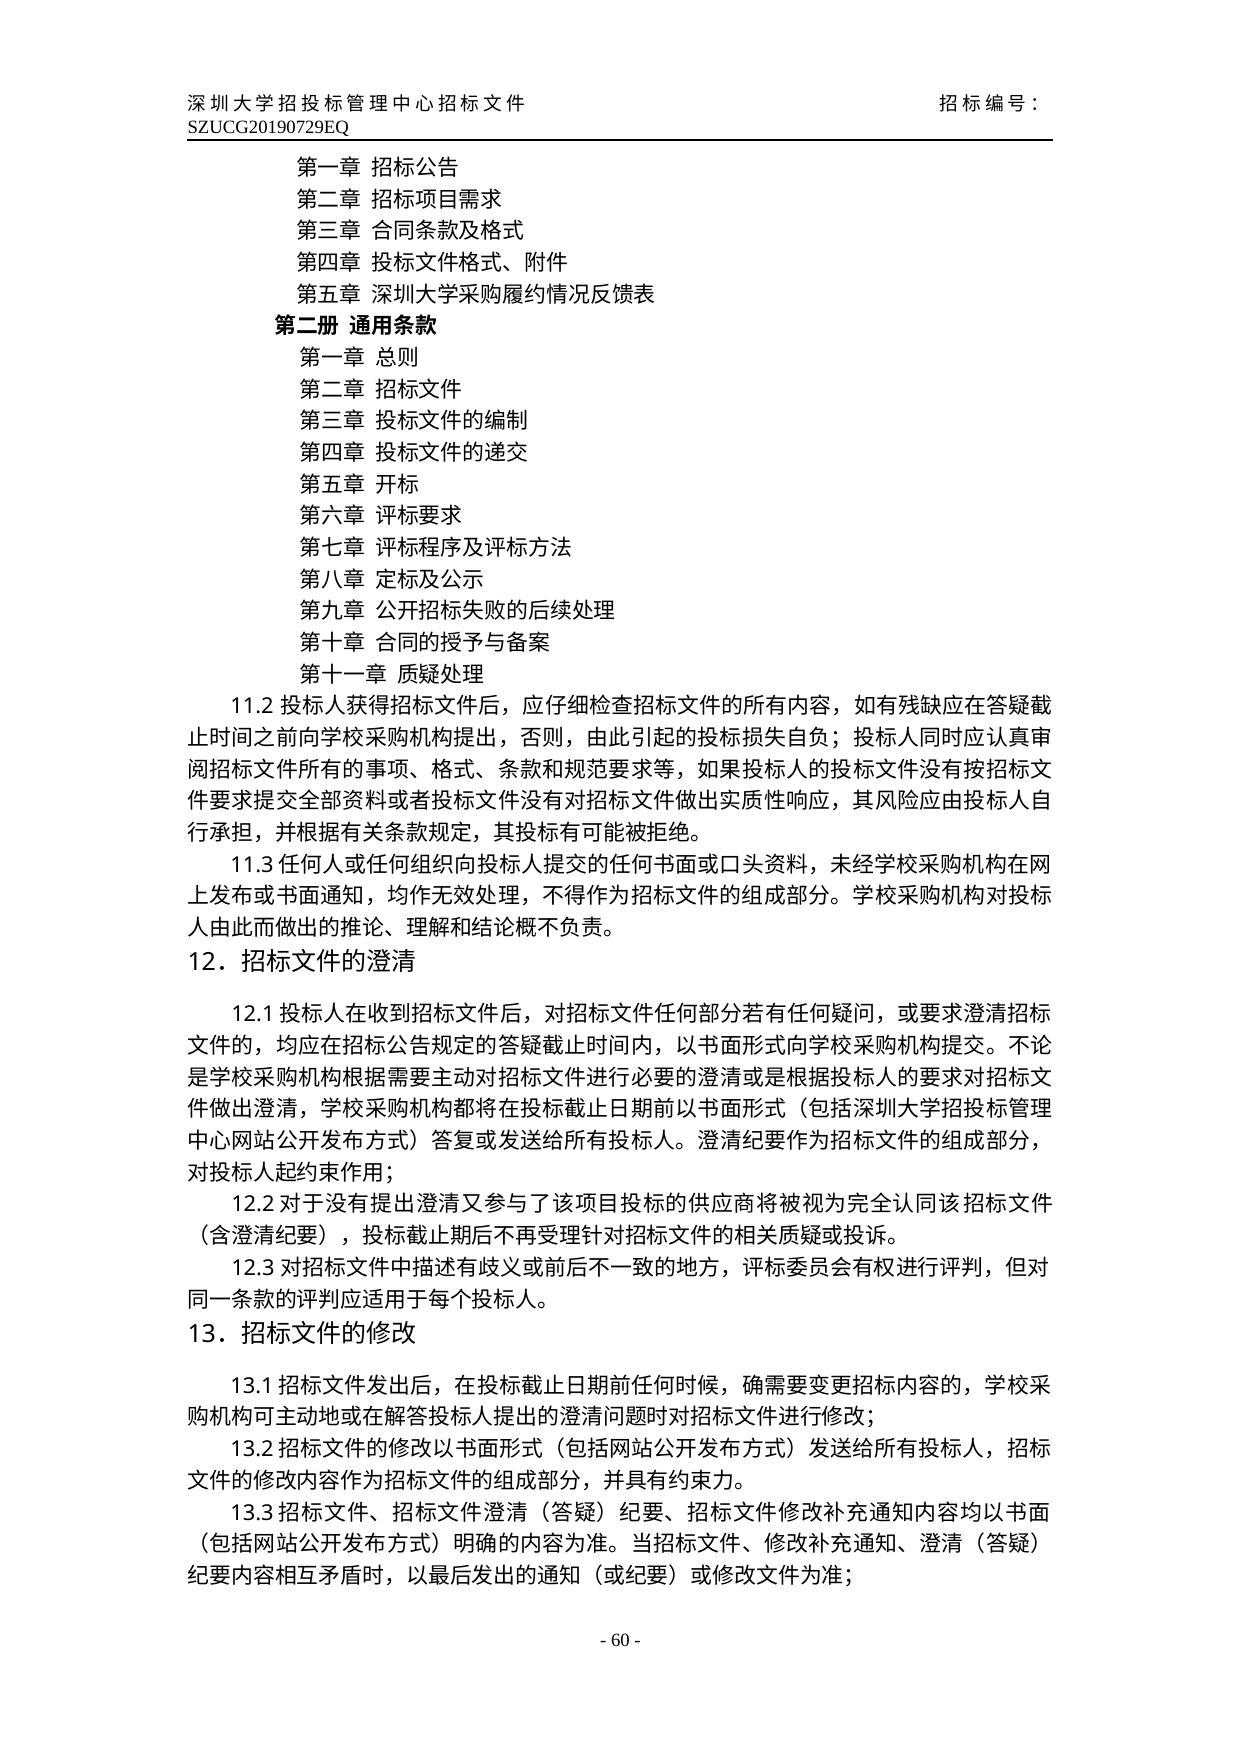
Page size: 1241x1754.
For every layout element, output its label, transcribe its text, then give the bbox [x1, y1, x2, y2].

text 11.3任何人或任何组织向投标人提交的任何书面或口头资料，未经学校采购机构在网上发布或书面通知，均作无效处理，不得作为招标文件的组成部分。学校采购机构对投标人由此而做出的推论、理解和结论概不负责。 [187, 847, 1053, 942]
text 第五章 深圳大学采购履约情况反馈表 [253, 277, 1053, 308]
list 第十一章 质疑处理 [187, 657, 1053, 688]
text 第二册 通用条款 [231, 308, 1053, 340]
list 第四章 投标文件的递交 [187, 435, 1053, 467]
list 第八章 定标及公示 [187, 562, 1053, 593]
list 第一章 总则 [187, 340, 1053, 372]
text 第一章 招标公告 [253, 150, 1053, 182]
text 12.3 对招标文件中描述有歧义或前后不一致的地方，评标委员会有权进行评判，但对同一条款的评判应适用于每个投标人。 [187, 1250, 1053, 1313]
list 第十章 合同的授予与备案 [187, 625, 1053, 657]
text 12.1投标人在收到招标文件后，对招标文件任何部分若有任何疑问，或要求澄清招标文件的，均应在招标公告规定的答疑截止时间内，以书面形式向学校采购机构提交。不论是学校采购机构根据需要主动对招标文件进行必要的澄清或是根据投标人的要求对招标文件做出澄清，学校采购机构都将在投标截止日期前以书面形式（包括深圳大学招投标管理中心网站公开发布方式）答复或发送给所有投标人。澄清纪要作为招标文件的组成部分，对投标人起约束作用； [187, 996, 1053, 1186]
text 11.2 投标人获得招标文件后，应仔细检查招标文件的所有内容，如有残缺应在答疑截止时间之前向学校采购机构提出，否则，由此引起的投标损失自负；投标人同时应认真审阅招标文件所有的事项、格式、条款和规范要求等，如果投标人的投标文件没有按招标文件要求提交全部资料或者投标文件没有对招标文件做出实质性响应，其风险应由投标人自行承担，并根据有关条款规定，其投标有可能被拒绝。 [187, 688, 1053, 847]
list 第三章 投标文件的编制 [187, 403, 1053, 435]
text 12.2对于没有提出澄清又参与了该项目投标的供应商将被视为完全认同该招标文件（含澄清纪要），投标截止期后不再受理针对招标文件的相关质疑或投诉。 [187, 1186, 1053, 1250]
list 第六章 评标要求 [187, 498, 1053, 530]
text 13.1招标文件发出后，在投标截止日期前任何时候，确需要变更招标内容的，学校采购机构可主动地或在解答投标人提出的澄清问题时对招标文件进行修改； [187, 1368, 1053, 1431]
text 第四章 投标文件格式、附件 [253, 245, 1053, 277]
list 第七章 评标程序及评标方法 [187, 530, 1053, 562]
text 13.2招标文件的修改以书面形式（包括网站公开发布方式）发送给所有投标人，招标文件的修改内容作为招标文件的组成部分，并具有约束力。 [187, 1431, 1053, 1494]
text 13.3招标文件、招标文件澄清（答疑）纪要、招标文件修改补充通知内容均以书面（包括网站公开发布方式）明确的内容为准。当招标文件、修改补充通知、澄清（答疑）纪要内容相互矛盾时，以最后发出的通知（或纪要）或修改文件为准； [187, 1494, 1053, 1589]
list 第九章 公开招标失败的后续处理 [187, 593, 1053, 625]
text 第二章 招标项目需求 [253, 182, 1053, 213]
list 第五章 开标 [187, 467, 1053, 498]
list 第二章 招标文件 [187, 372, 1053, 403]
text 13．招标文件的修改 [187, 1313, 1053, 1349]
text 第三章 合同条款及格式 [253, 213, 1053, 245]
text 12．招标文件的澄清 [187, 942, 1053, 978]
